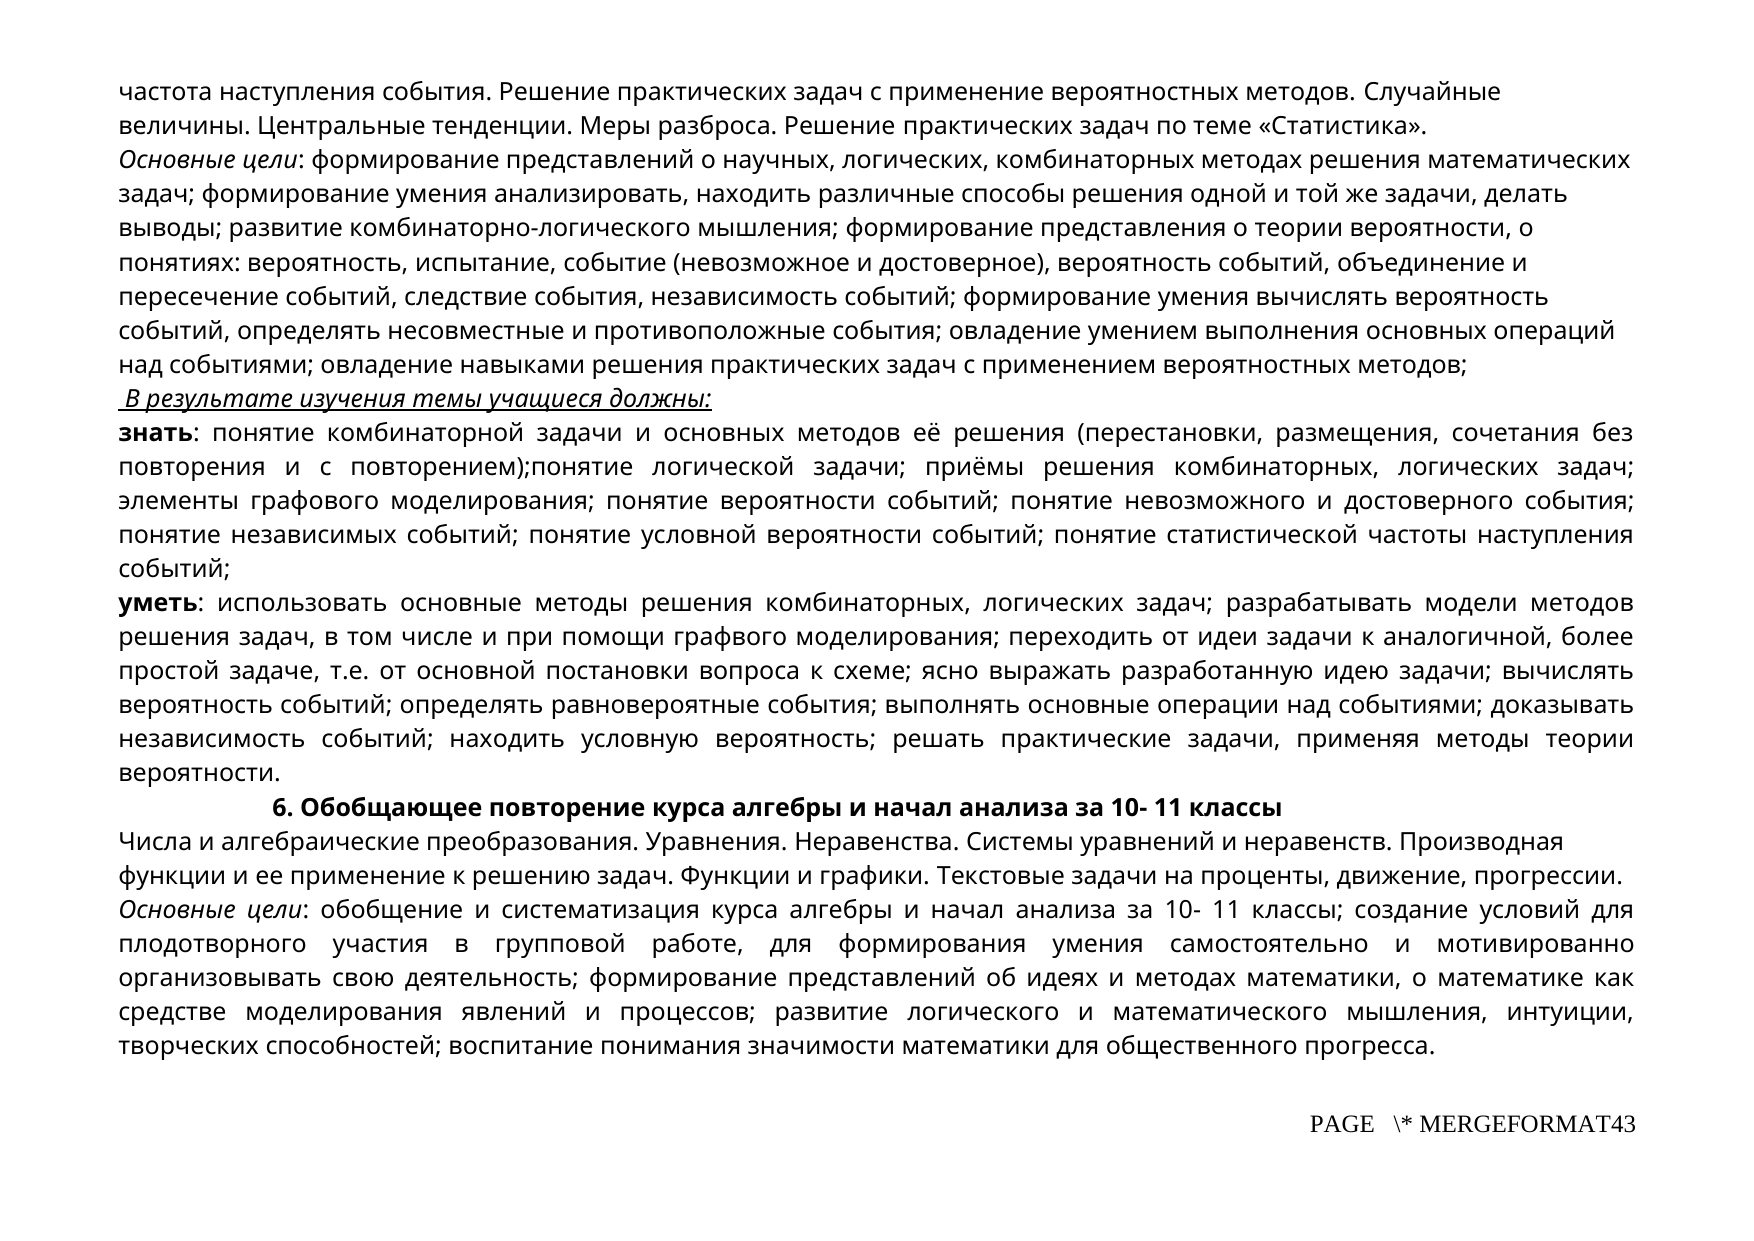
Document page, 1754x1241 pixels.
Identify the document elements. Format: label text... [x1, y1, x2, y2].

text знать: понятие комбинаторной задачи и основных методов её решения (перестановки, размещения, сочетания без повторения и с повторением);понятие логической задачи; приёмы решения комбинаторных, логических задач; элементы графового моделирования; понятие вероятности событий; понятие невозможного и достоверного события; понятие независимых событий; понятие условной вероятности событий; понятие статистической частоты наступления событий; [118, 414, 1636, 585]
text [118, 74, 1636, 142]
text В результате изучения темы учащиеся должны: [118, 380, 1636, 414]
text 6. Обобщающее повторение курса алгебры и начал анализа за 10- 11 классы [192, 789, 1636, 823]
text Основные цели: обобщение и систематизация курса алгебры и начал анализа за 10- 11 классы; создание условий для плодотворного участия в групповой работе, для формирования умения самостоятельно и мотивированно организовывать свою деятельность; формирование представлений об идеях и методах математики, о математике как средстве моделирования явлений и процессов; развитие логического и математического мышления, интуиции, творческих способностей; воспитание понимания значимости математики для общественного прогресса. [118, 891, 1636, 1062]
text уметь: использовать основные методы решения комбинаторных, логических задач; разрабатывать модели методов решения задач, в том числе и при помощи графвого моделирования; переходить от идеи задачи к аналогичной, более простой задаче, т.е. от основной постановки вопроса к схеме; ясно выражать разработанную идею задачи; вычислять вероятность событий; определять равновероятные события; выполнять основные операции над событиями; доказывать независимость событий; находить условную вероятность; решать практические задачи, применяя методы теории вероятности. [118, 585, 1636, 789]
text Основные цели: формирование представлений о научных, логических, комбинаторных методах решения математических задач; формирование умения анализировать, находить различные способы решения одной и той же задачи, делать выводы; развитие комбинаторно-логического мышления; формирование представления о теории вероятности, о понятиях: вероятность, испытание, событие (невозможное и достоверное), вероятность событий, объединение и пересечение событий, следствие события, независимость событий; формирование умения вычислять вероятность событий, определять несовместные и противоположные события; овладение умением выполнения основных операций над событиями; овладение навыками решения практических задач с применением вероятностных методов; [118, 142, 1636, 380]
text Числа и алгебраические преобразования. Уравнения. Неравенства. Системы уравнений и неравенств. Производная функции и ее применение к решению задач. Функции и графики. Текстовые задачи на проценты, движение, прогрессии. [118, 823, 1636, 891]
